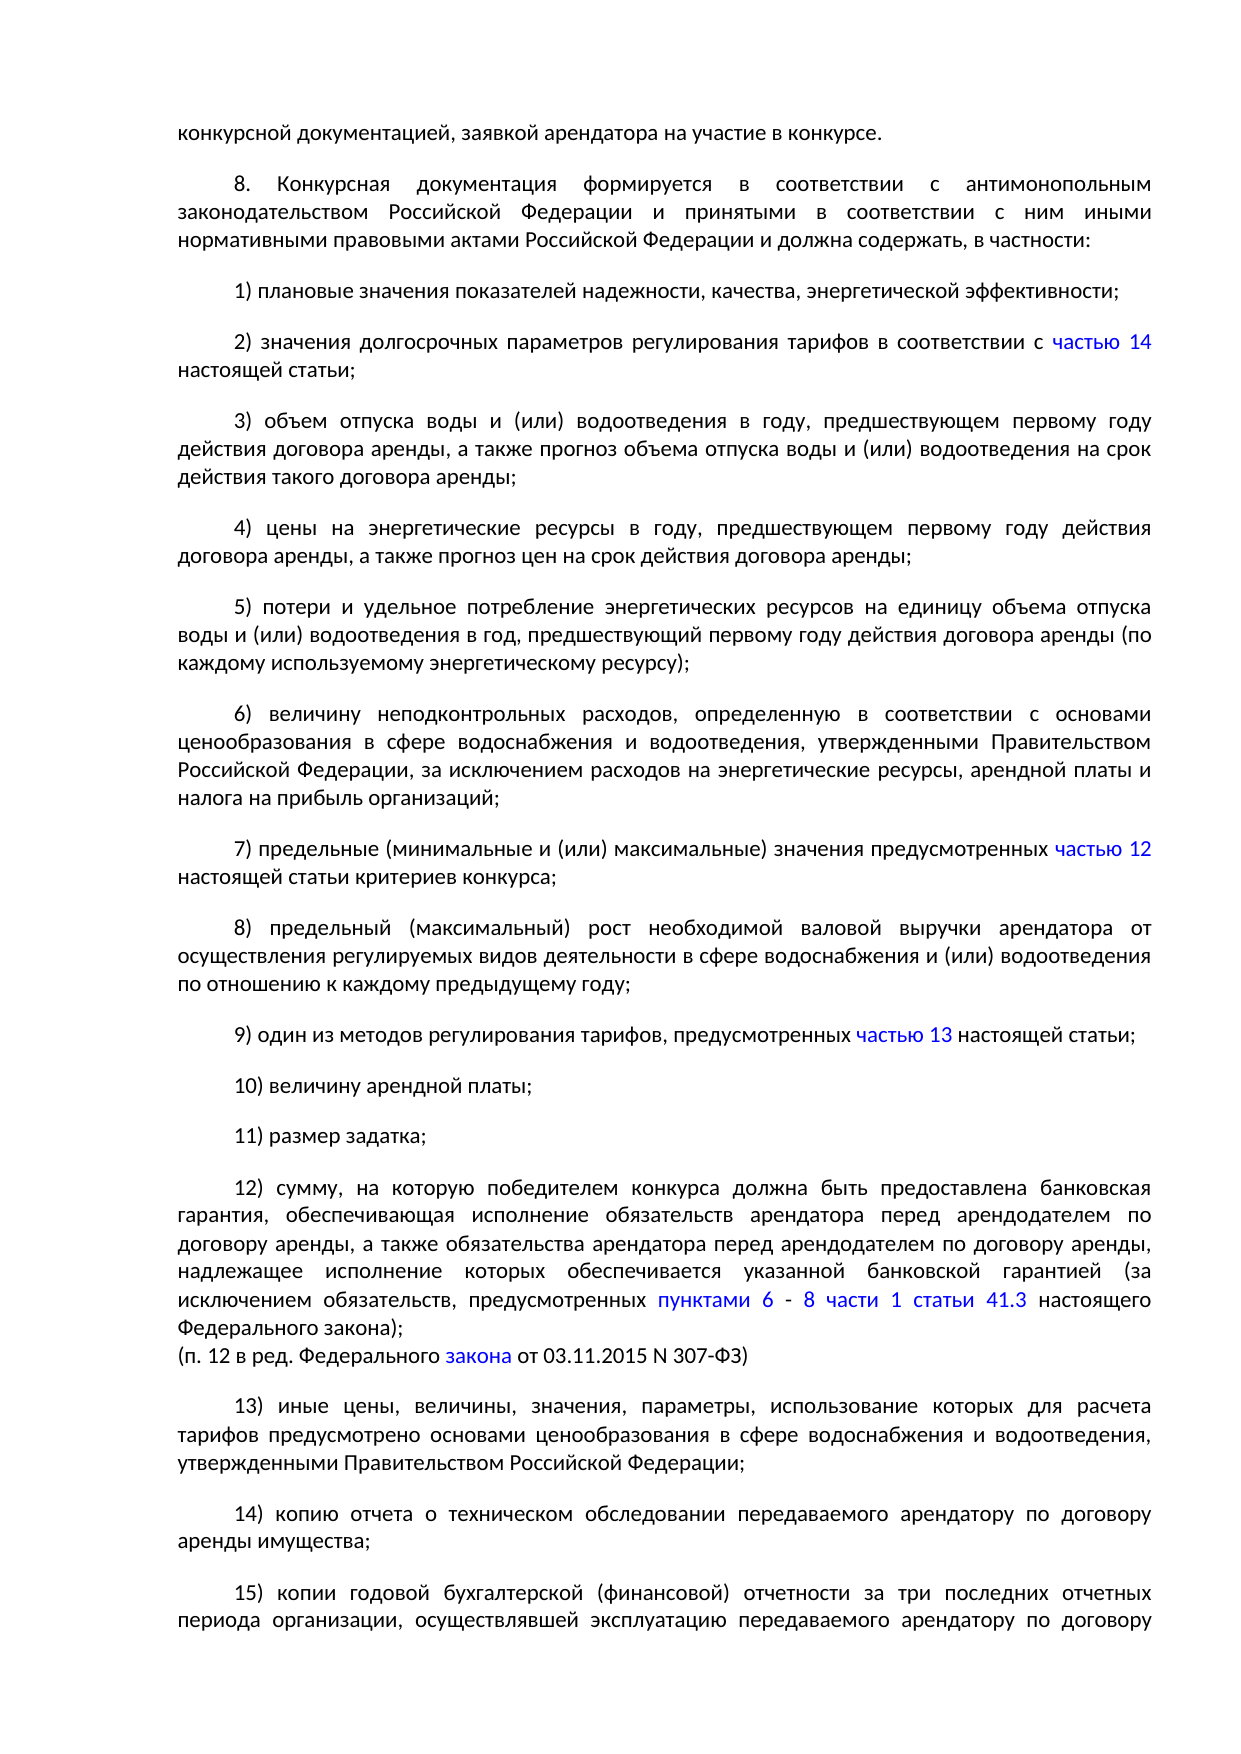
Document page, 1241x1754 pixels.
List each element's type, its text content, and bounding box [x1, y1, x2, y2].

text 5) потери и удельное потребление энергетических ресурсов на единицу объема отпуска воды и (или) водоотведения в год, предшествующий первому году действия договора аренды (по каждому используемому энергетическому ресурсу); [177, 592, 1152, 676]
text 6) величину неподконтрольных расходов, определенную в соответствии с основами ценообразования в сфере водоснабжения и водоотведения, утвержденными Правительством Российской Федерации, за исключением расходов на энергетические ресурсы, арендной платы и налога на прибыль организаций; [177, 699, 1152, 811]
text 11) размер задатка; [177, 1122, 1152, 1150]
text 12) сумму, на которую победителем конкурса должна быть предоставлена банковская гарантия, обеспечивающая исполнение обязательств арендатора перед арендодателем по договору аренды, а также обязательства арендатора перед арендодателем по договору аренды, надлежащее исполнение которых обеспечивается указанной банковской гарантией (за исключением обязательств, предусмотренных пунктами 6 - 8 части 1 статьи 41.3 настоящего Федерального закона); [177, 1173, 1152, 1341]
text 14) копию отчета о техническом обследовании передаваемого арендатору по договору аренды имущества; [177, 1499, 1152, 1555]
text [177, 118, 1152, 146]
text 10) величину арендной платы; [177, 1071, 1152, 1099]
text (п. 12 в ред. Федерального закона от 03.11.2015 N 307-ФЗ) [177, 1341, 1152, 1369]
text 8. Конкурсная документация формируется в соответствии с антимонопольным законодательством Российской Федерации и принятыми в соответствии с ним иными нормативными правовыми актами Российской Федерации и должна содержать, в частности: [177, 169, 1152, 253]
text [177, 1578, 1152, 1634]
text 8) предельный (максимальный) рост необходимой валовой выручки арендатора от осуществления регулируемых видов деятельности в сфере водоснабжения и (или) водоотведения по отношению к каждому предыдущему году; [177, 913, 1152, 997]
text 9) один из методов регулирования тарифов, предусмотренных частью 13 настоящей статьи; [177, 1020, 1152, 1048]
text 1) плановые значения показателей надежности, качества, энергетической эффективности; [177, 276, 1152, 304]
text 3) объем отпуска воды и (или) водоотведения в году, предшествующем первому году действия договора аренды, а также прогноз объема отпуска воды и (или) водоотведения на срок действия такого договора аренды; [177, 406, 1152, 490]
text 4) цены на энергетические ресурсы в году, предшествующем первому году действия договора аренды, а также прогноз цен на срок действия договора аренды; [177, 513, 1152, 569]
text 2) значения долгосрочных параметров регулирования тарифов в соответствии с частью 14 настоящей статьи; [177, 327, 1152, 383]
text 7) предельные (минимальные и (или) максимальные) значения предусмотренных частью 12 настоящей статьи критериев конкурса; [177, 834, 1152, 890]
text 13) иные цены, величины, значения, параметры, использование которых для расчета тарифов предусмотрено основами ценообразования в сфере водоснабжения и водоотведения, утвержденными Правительством Российской Федерации; [177, 1392, 1152, 1476]
